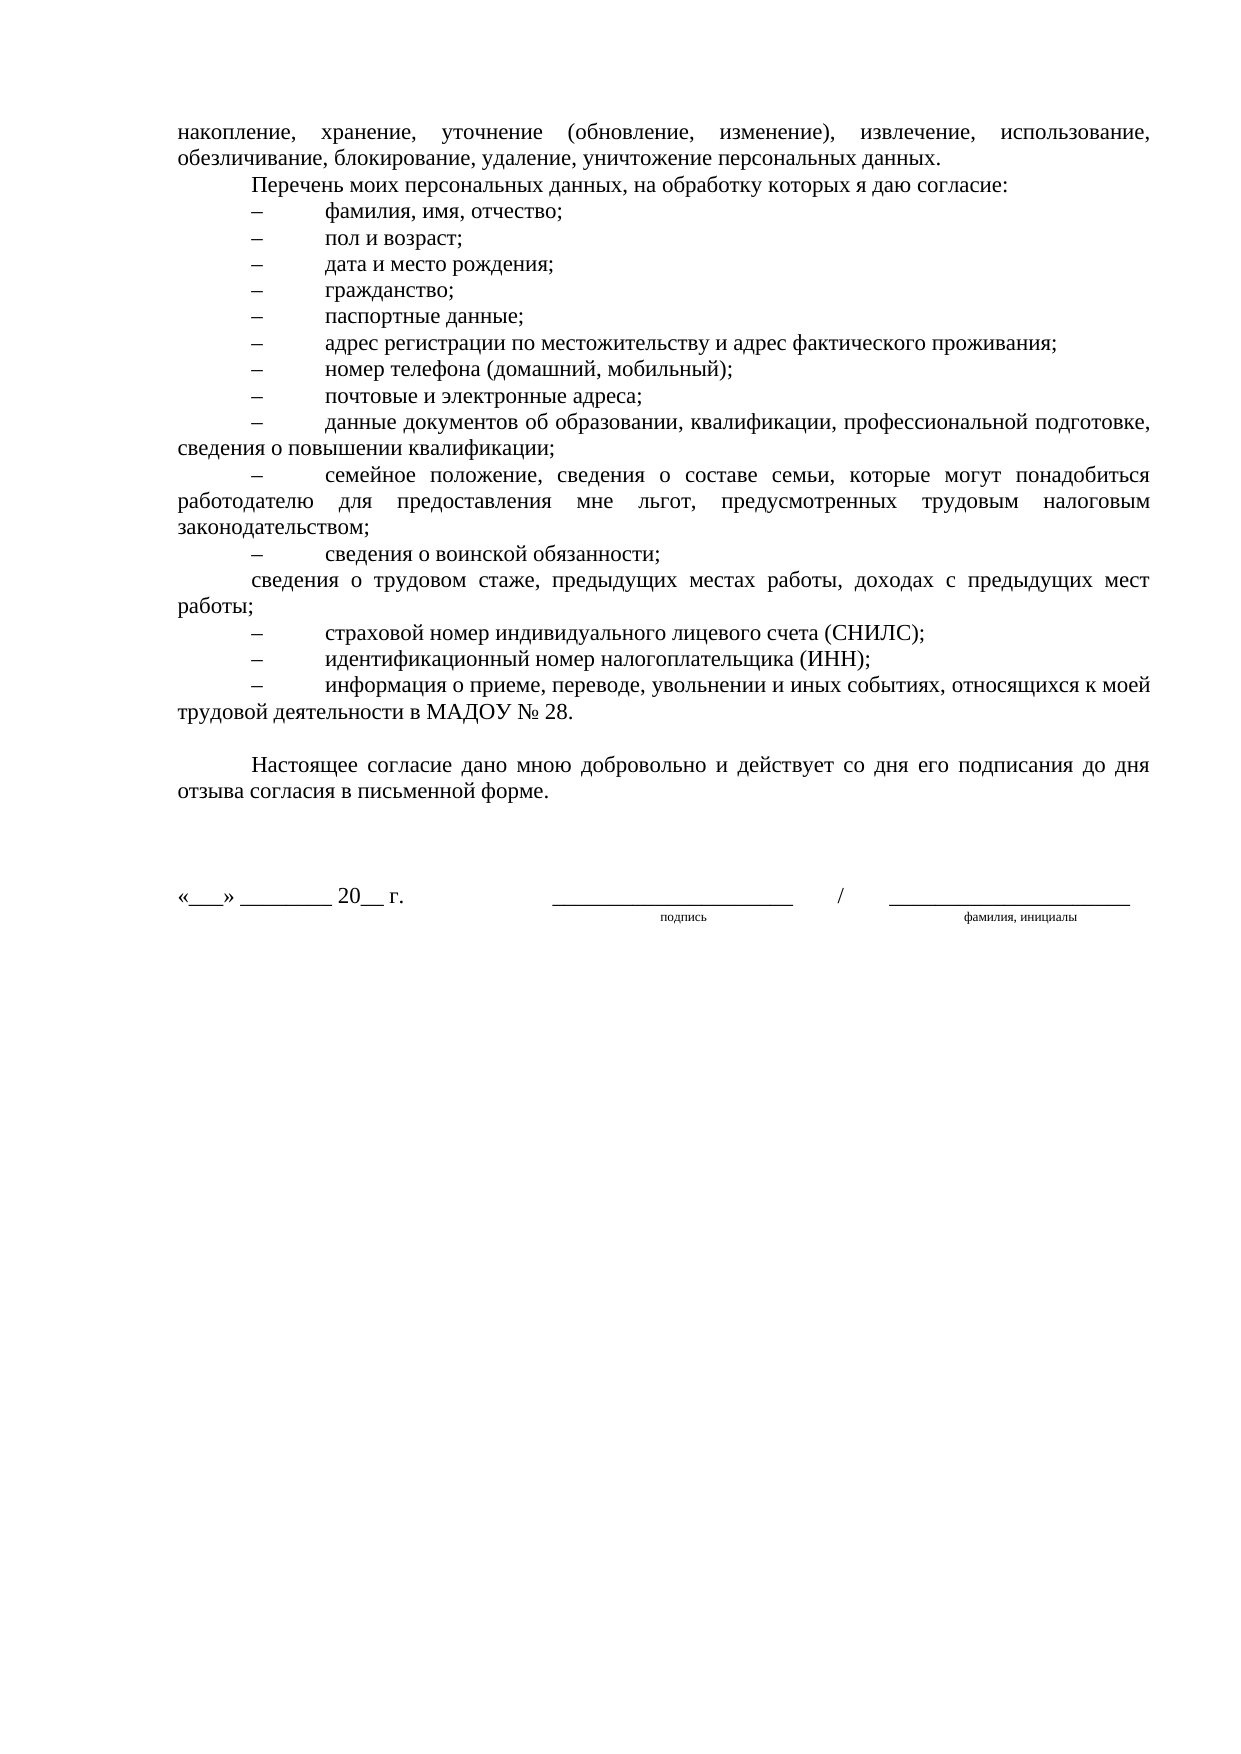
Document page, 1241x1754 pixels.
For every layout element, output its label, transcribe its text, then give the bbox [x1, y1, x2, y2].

table_header _____________________ фамилия, инициалы [878, 883, 1163, 935]
text – фамилия, имя, отчество; [177, 197, 1152, 223]
text – адрес регистрации по местожительству и адрес фактического проживания; [177, 329, 1152, 355]
text – номер телефона (домашний, мобильный); [177, 355, 1152, 382]
text Настоящее согласие дано мною добровольно и действует со дня его подписания до дня отзыва согласия в письменной форме. [177, 751, 1152, 803]
text – почтовые и электронные адреса; [177, 382, 1152, 408]
text – данные документов об образовании, квалификации, профессиональной подготовке, сведения о повышении квалификации; [177, 408, 1152, 461]
text – гражданство; [177, 276, 1152, 303]
text – страховой номер индивидуального лицевого счета (СНИЛС); [177, 619, 1152, 645]
text сведения о трудовом стаже, предыдущих местах работы, доходах с предыдущих мест работы; [177, 566, 1152, 619]
text – пол и возраст; [177, 223, 1152, 250]
text – дата и место рождения; [177, 250, 1152, 276]
text – паспортные данные; [177, 303, 1152, 329]
text – сведения о воинской обязанности; [177, 540, 1152, 566]
table_header / [826, 883, 878, 935]
text – информация о приеме, переводе, увольнении и иных событиях, относящихся к моей трудовой деятельности в МАДОУ № 28. [177, 672, 1152, 724]
table_header «___» ________ 20__ г. [166, 883, 541, 935]
text Перечень моих персональных данных, на обработку которых я даю согласие: [177, 171, 1152, 197]
table_header _____________________ подпись [541, 883, 826, 935]
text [177, 118, 1152, 171]
text – семейное положение, сведения о составе семьи, которые могут понадобиться работодателю для предоставления мне льгот, предусмотренных трудовым налоговым законодательством; [177, 461, 1152, 540]
text – идентификационный номер налогоплательщика (ИНН); [177, 645, 1152, 672]
